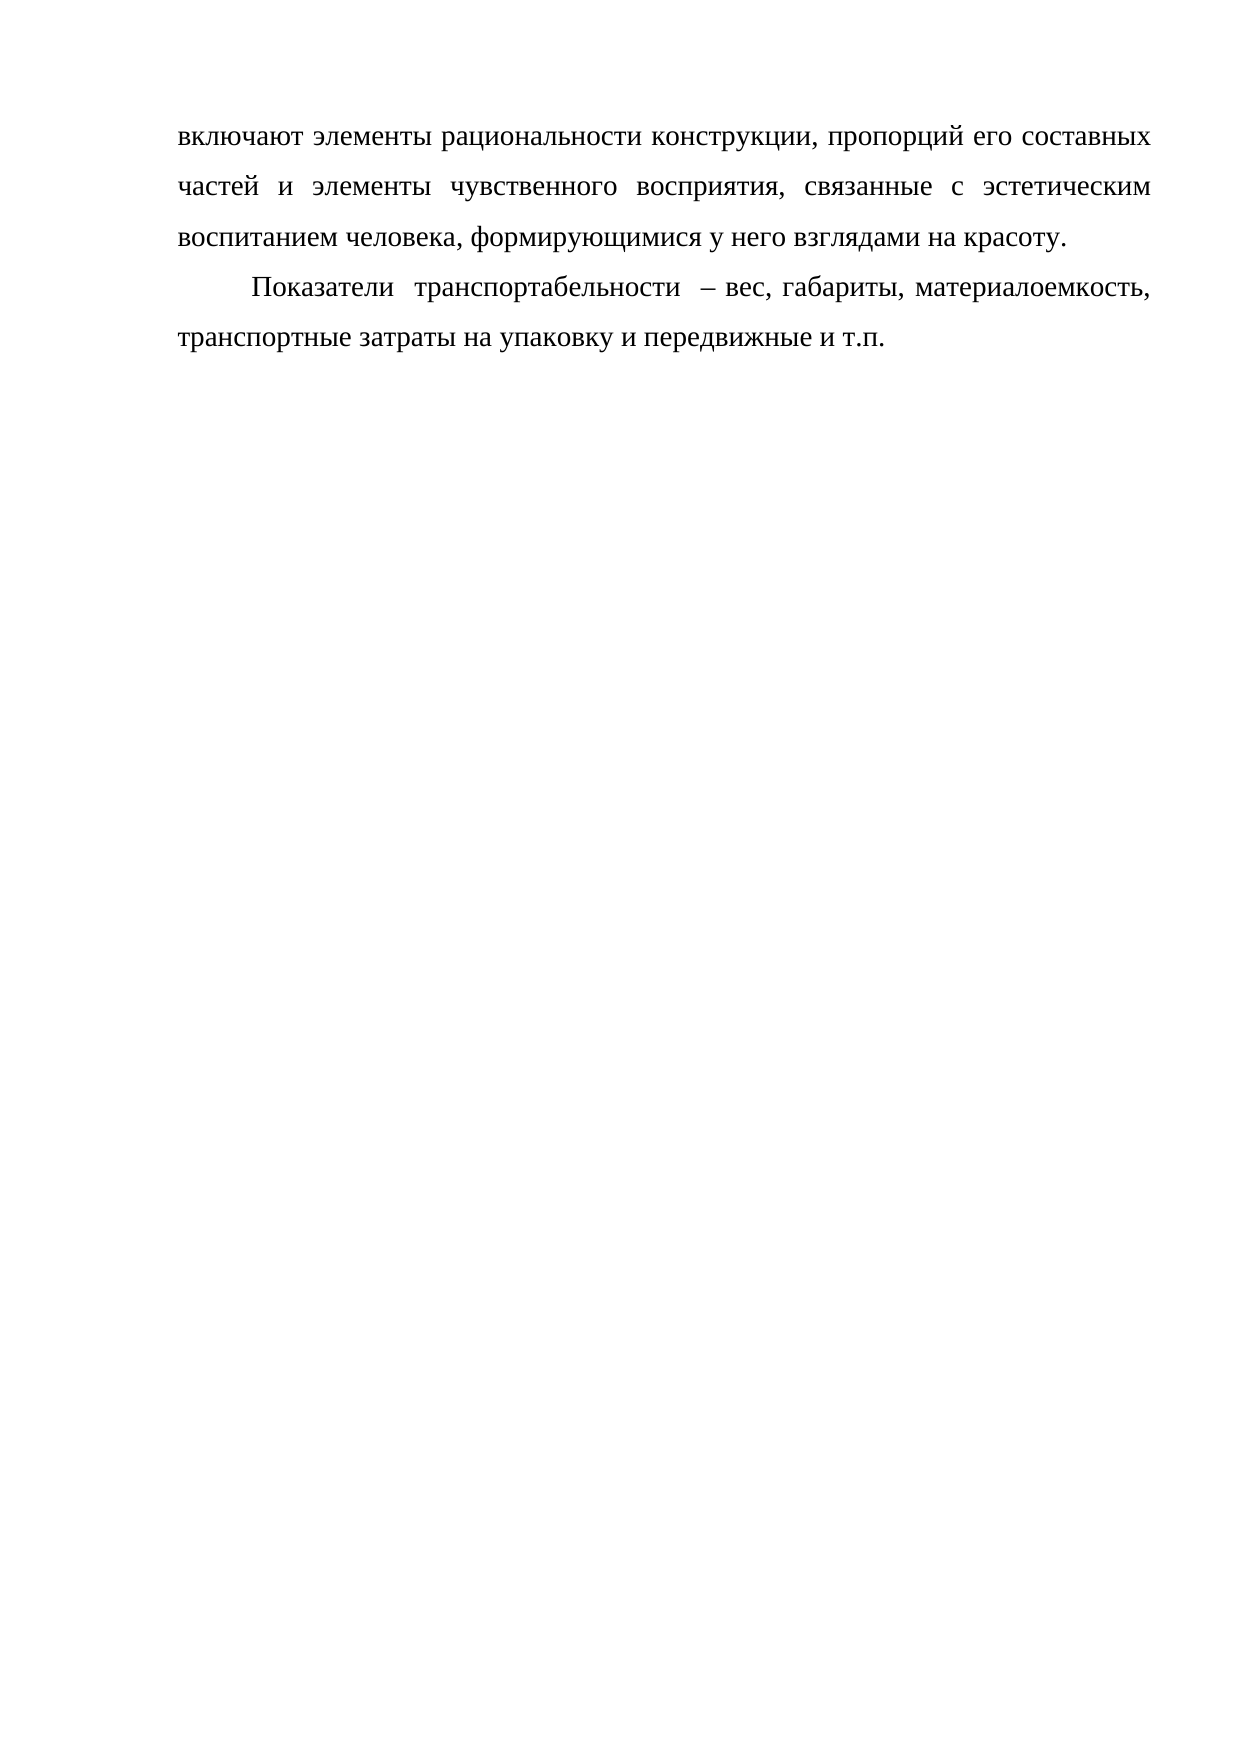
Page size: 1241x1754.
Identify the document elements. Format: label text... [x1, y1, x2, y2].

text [177, 118, 1152, 252]
text Показатели транспортабельности – вес, габариты, материалоемкость, транспортные затраты на упаковку и передвижные и т.п. [177, 269, 1152, 353]
